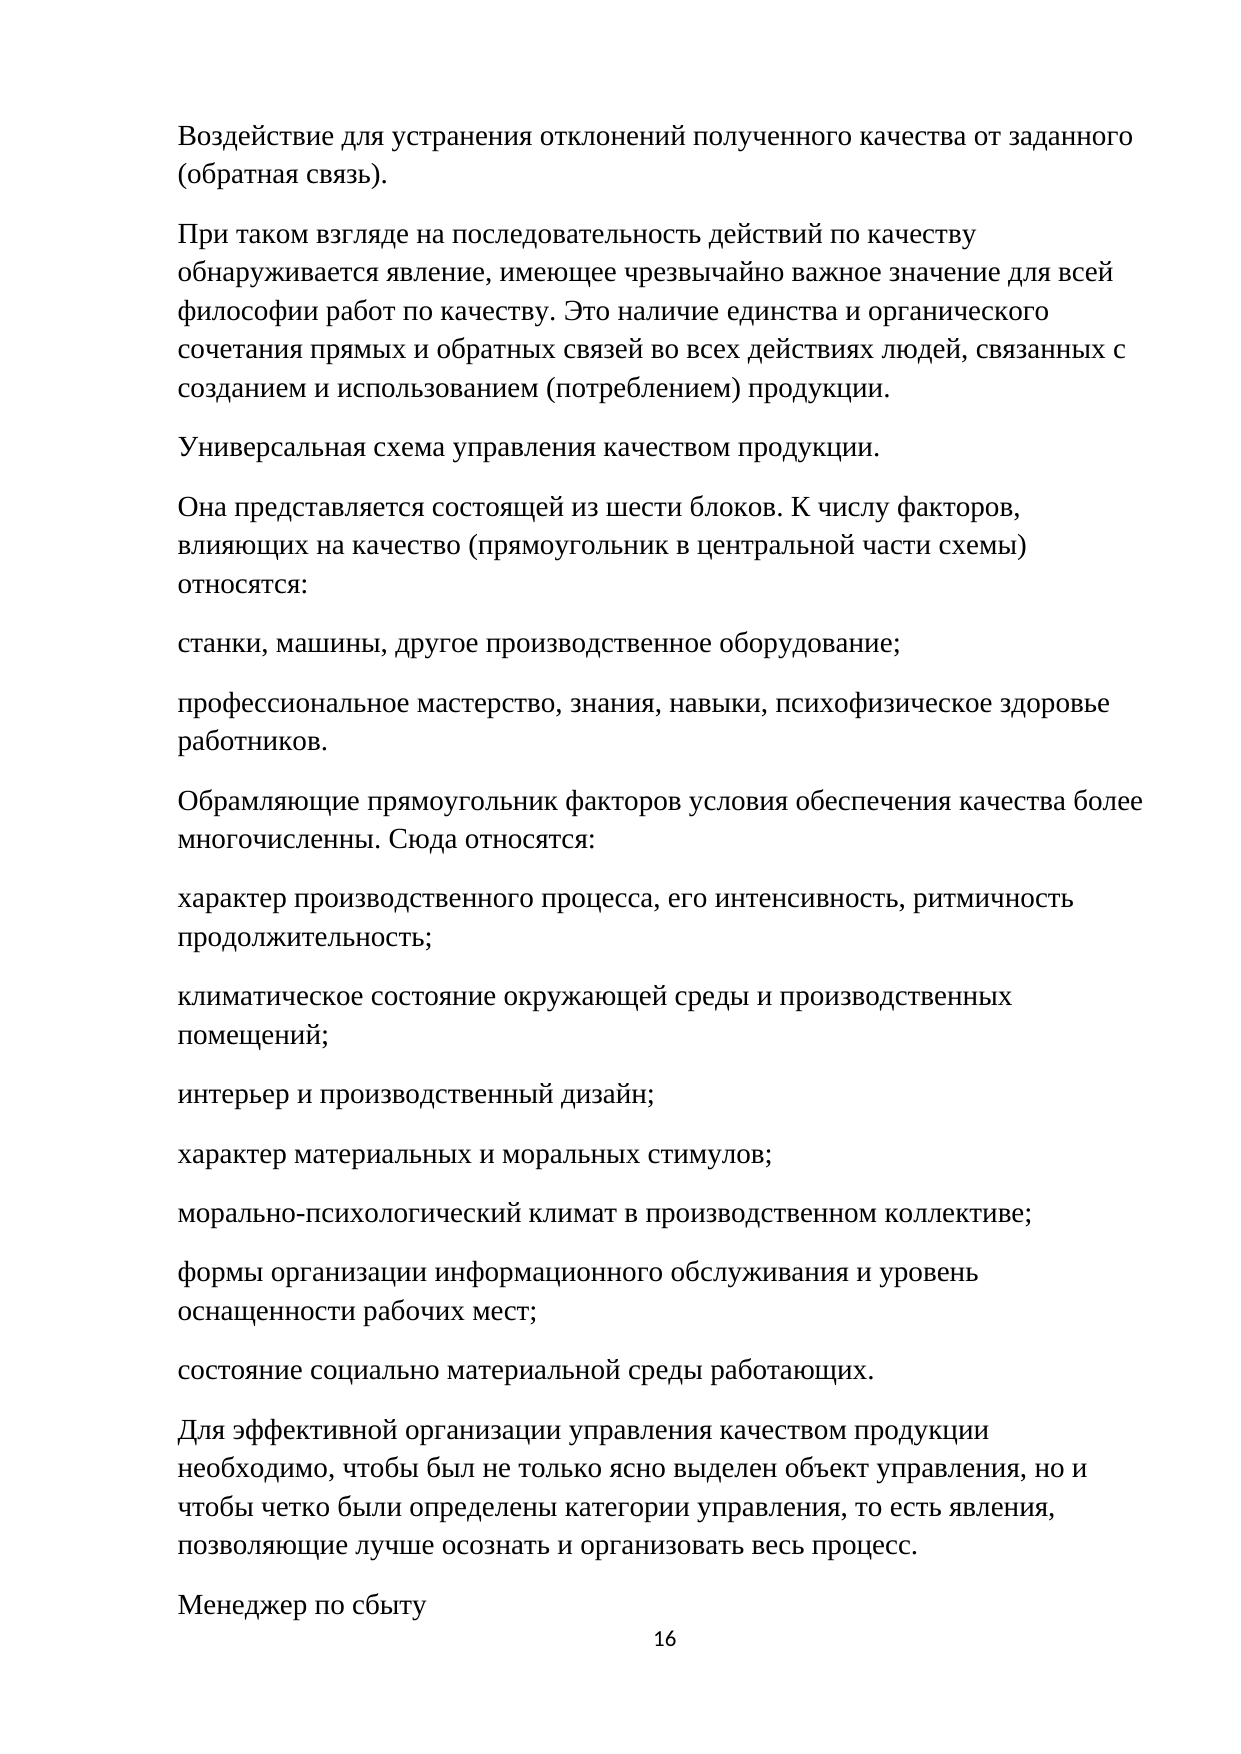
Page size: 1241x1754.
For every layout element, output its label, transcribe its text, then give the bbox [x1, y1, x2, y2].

text интерьер и производственный дизайн; [177, 1076, 1152, 1110]
text Обрамляющие прямоугольник факторов условия обеспечения качества более многочисленны. Сюда относятся: [177, 783, 1152, 855]
text характер производственного процесса, его интенсивность, ритмичность продолжительность; [177, 881, 1152, 953]
text станки, машины, другое производственное оборудование; [177, 625, 1152, 659]
text При таком взгляде на последовательность действий по качеству обнаруживается явление, имеющее чрезвычайно важное значение для всей философии работ по качеству. Это наличие единства и органического сочетания прямых и обратных связей во всех действиях людей, связанных с созданием и использованием (потреблением) продукции. [177, 216, 1152, 404]
text характер материальных и моральных стимулов; [177, 1136, 1152, 1169]
text профессиональное мастерство, знания, навыки, психофизическое здоровье работников. [177, 685, 1152, 757]
text состояние социально материальной среды работающих. [177, 1352, 1152, 1386]
text Для эффективной организации управления качеством продукции необходимо, чтобы был не только ясно выделен объект управления, но и чтобы четко были определены категории управления, то есть явления, позволяющие лучше осознать и организовать весь процесс. [177, 1412, 1152, 1561]
text Универсальная схема управления качеством продукции. [177, 429, 1152, 463]
text климатическое состояние окружающей среды и производственных помещений; [177, 978, 1152, 1051]
text Менеджер по сбыту [177, 1587, 1152, 1620]
text Воздействие для устранения отклонений полученного качества от заданного (обратная связь). [177, 118, 1152, 190]
text морально-психологический климат в производственном коллективе; [177, 1195, 1152, 1229]
text Она представляется состоящей из шести блоков. К числу факторов, влияющих на качество (прямоугольник в центральной части схемы) относятся: [177, 489, 1152, 599]
text формы организации информационного обслуживания и уровень оснащенности рабочих мест; [177, 1254, 1152, 1327]
